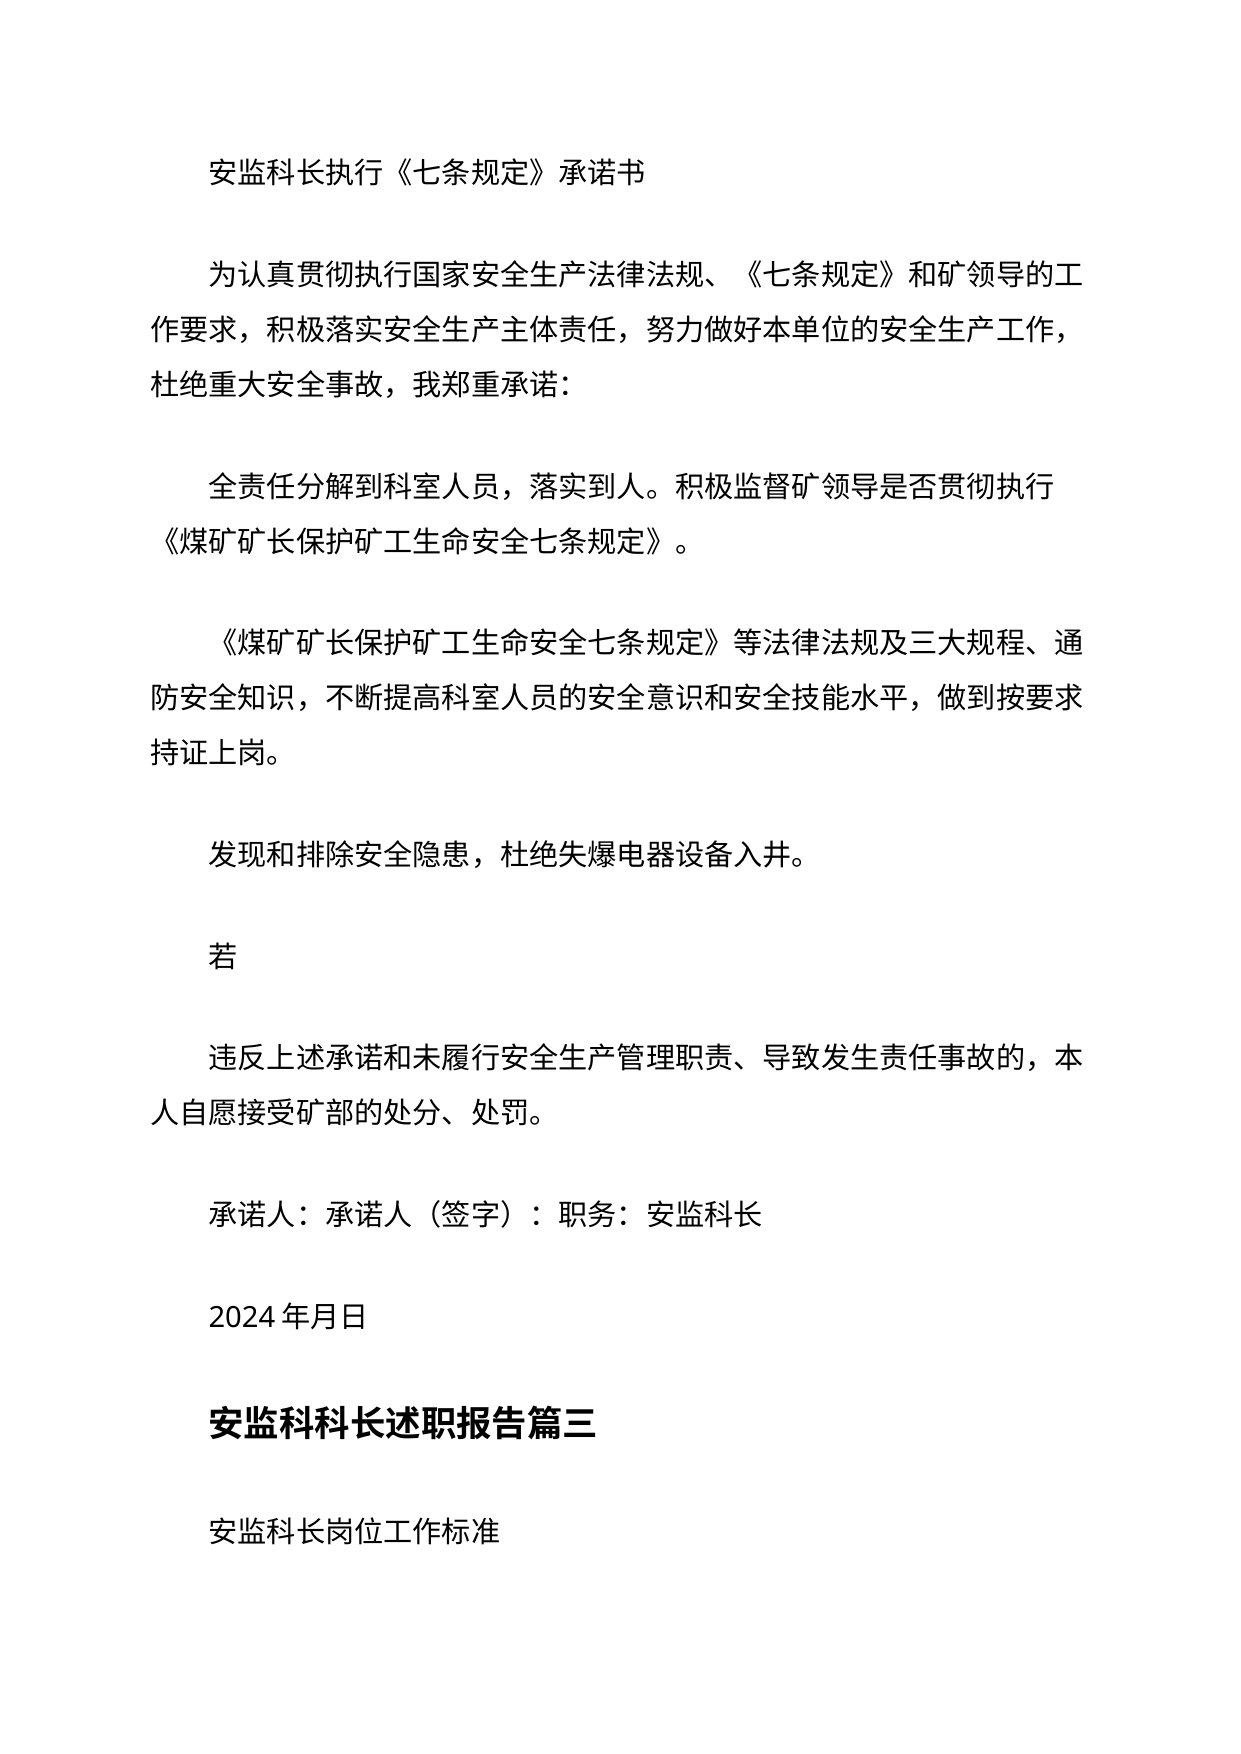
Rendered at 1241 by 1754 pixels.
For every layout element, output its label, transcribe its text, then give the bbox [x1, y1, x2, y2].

text 安监科长岗位工作标准 [150, 1509, 1090, 1551]
text 全责任分解到科室人员，落实到人。积极监督矿领导是否贯彻执行《煤矿矿长保护矿工生命安全七条规定》。 [150, 463, 1090, 561]
text 若 [150, 933, 1090, 976]
text 为认真贯彻执行国家安全生产法律法规、《七条规定》和矿领导的工作要求，积极落实安全生产主体责任，努力做好本单位的安全生产工作，杜绝重大安全事故，我郑重承诺： [150, 252, 1090, 404]
text 发现和排除安全隐患，杜绝失爆电器设备入井。 [150, 832, 1090, 874]
text 违反上述承诺和未履行安全生产管理职责、导致发生责任事故的，本人自愿接受矿部的处分、处罚。 [150, 1035, 1090, 1132]
text 2024年月日 [150, 1293, 1090, 1336]
text 安监科科长述职报告篇三 [150, 1396, 1090, 1447]
text 承诺人：承诺人（签字）：职务：安监科长 [150, 1192, 1090, 1234]
text 安监科长执行《七条规定》承诺书 [150, 150, 1090, 192]
text 《煤矿矿长保护矿工生命安全七条规定》等法律法规及三大规程、通防安全知识，不断提高科室人员的安全意识和安全技能水平，做到按要求持证上岗。 [150, 620, 1090, 772]
